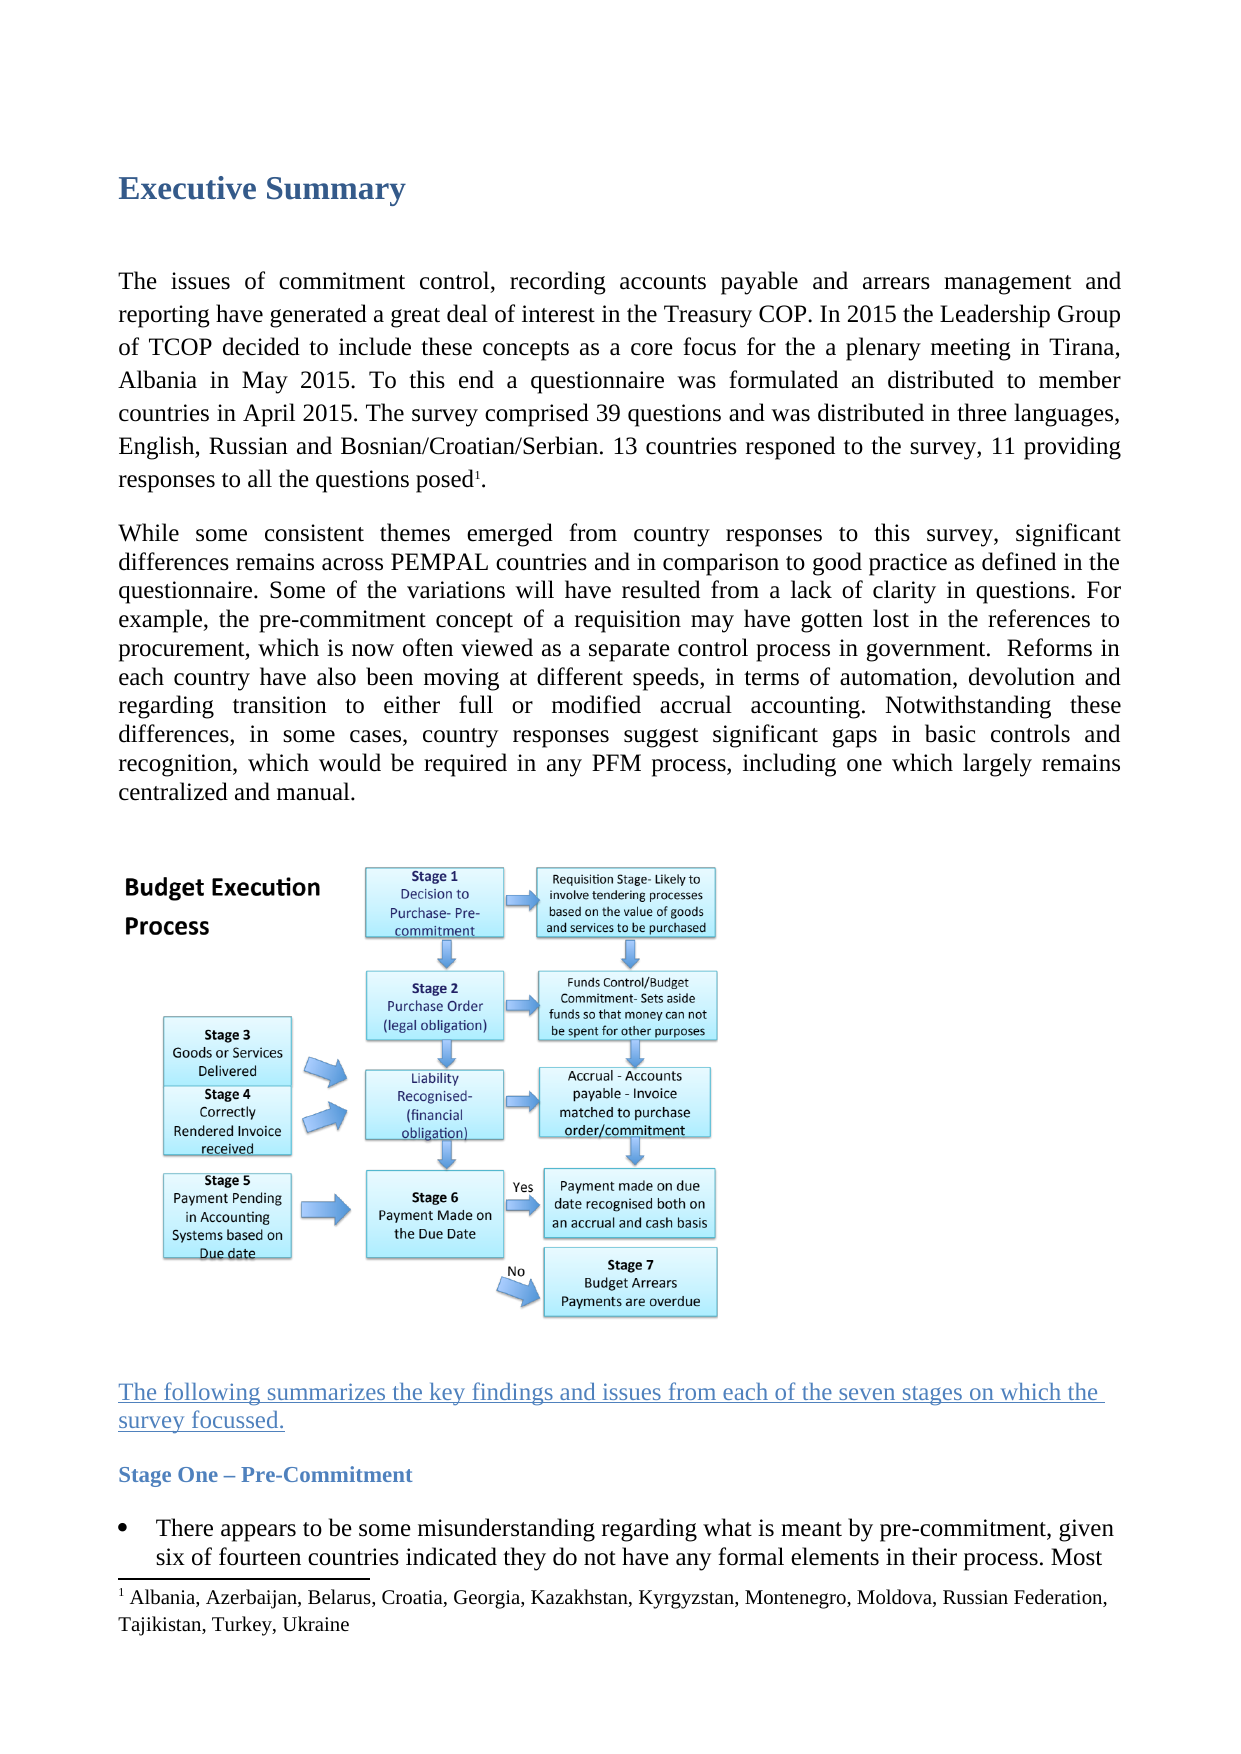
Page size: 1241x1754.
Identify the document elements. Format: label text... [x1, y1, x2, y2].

subtitle Executive Summary [118, 168, 1122, 206]
text Stage One – Pre-Commitment [118, 1461, 1122, 1487]
text While some consistent themes emerged from country responses to this survey, significant differences remains across PEMPAL countries and in comparison to good practice as defined in the questionnaire. Some of the variations will have resulted from a lack of clarity in questions. For example, the pre-commitment concept of a requisition may have gotten lost in the references to procurement, which is now often viewed as a separate control process in government. Reforms in each country have also been moving at different speeds, in terms of automation, devolution and regarding transition to either full or modified accrual accounting. Notwithstanding these differences, in some cases, country responses suggest significant gaps in basic controls and recognition, which would be required in any PFM process, including one which largely remains centralized and manual. [118, 518, 1122, 806]
text The following summarizes the key findings and issues from each of the seven stages on which the survey focussed. [118, 1377, 1122, 1434]
text The issues of commitment control, recording accounts payable and arrears management and reporting have generated a great deal of interest in the Treasury COP. In 2015 the Leadership Group of TCOP decided to include these concepts as a core focus for the a plenary meeting in Tirana, Albania in May 2015. To this end a questionnaire was formulated an distributed to member countries in April 2015. The survey comprised 39 questions and was distributed in three languages, English, Russian and Bosnian/Croatian/Serbian. 13 countries responed to the survey, 11 providing responses to all the questions posed. [118, 266, 1122, 493]
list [118, 1513, 1122, 1571]
